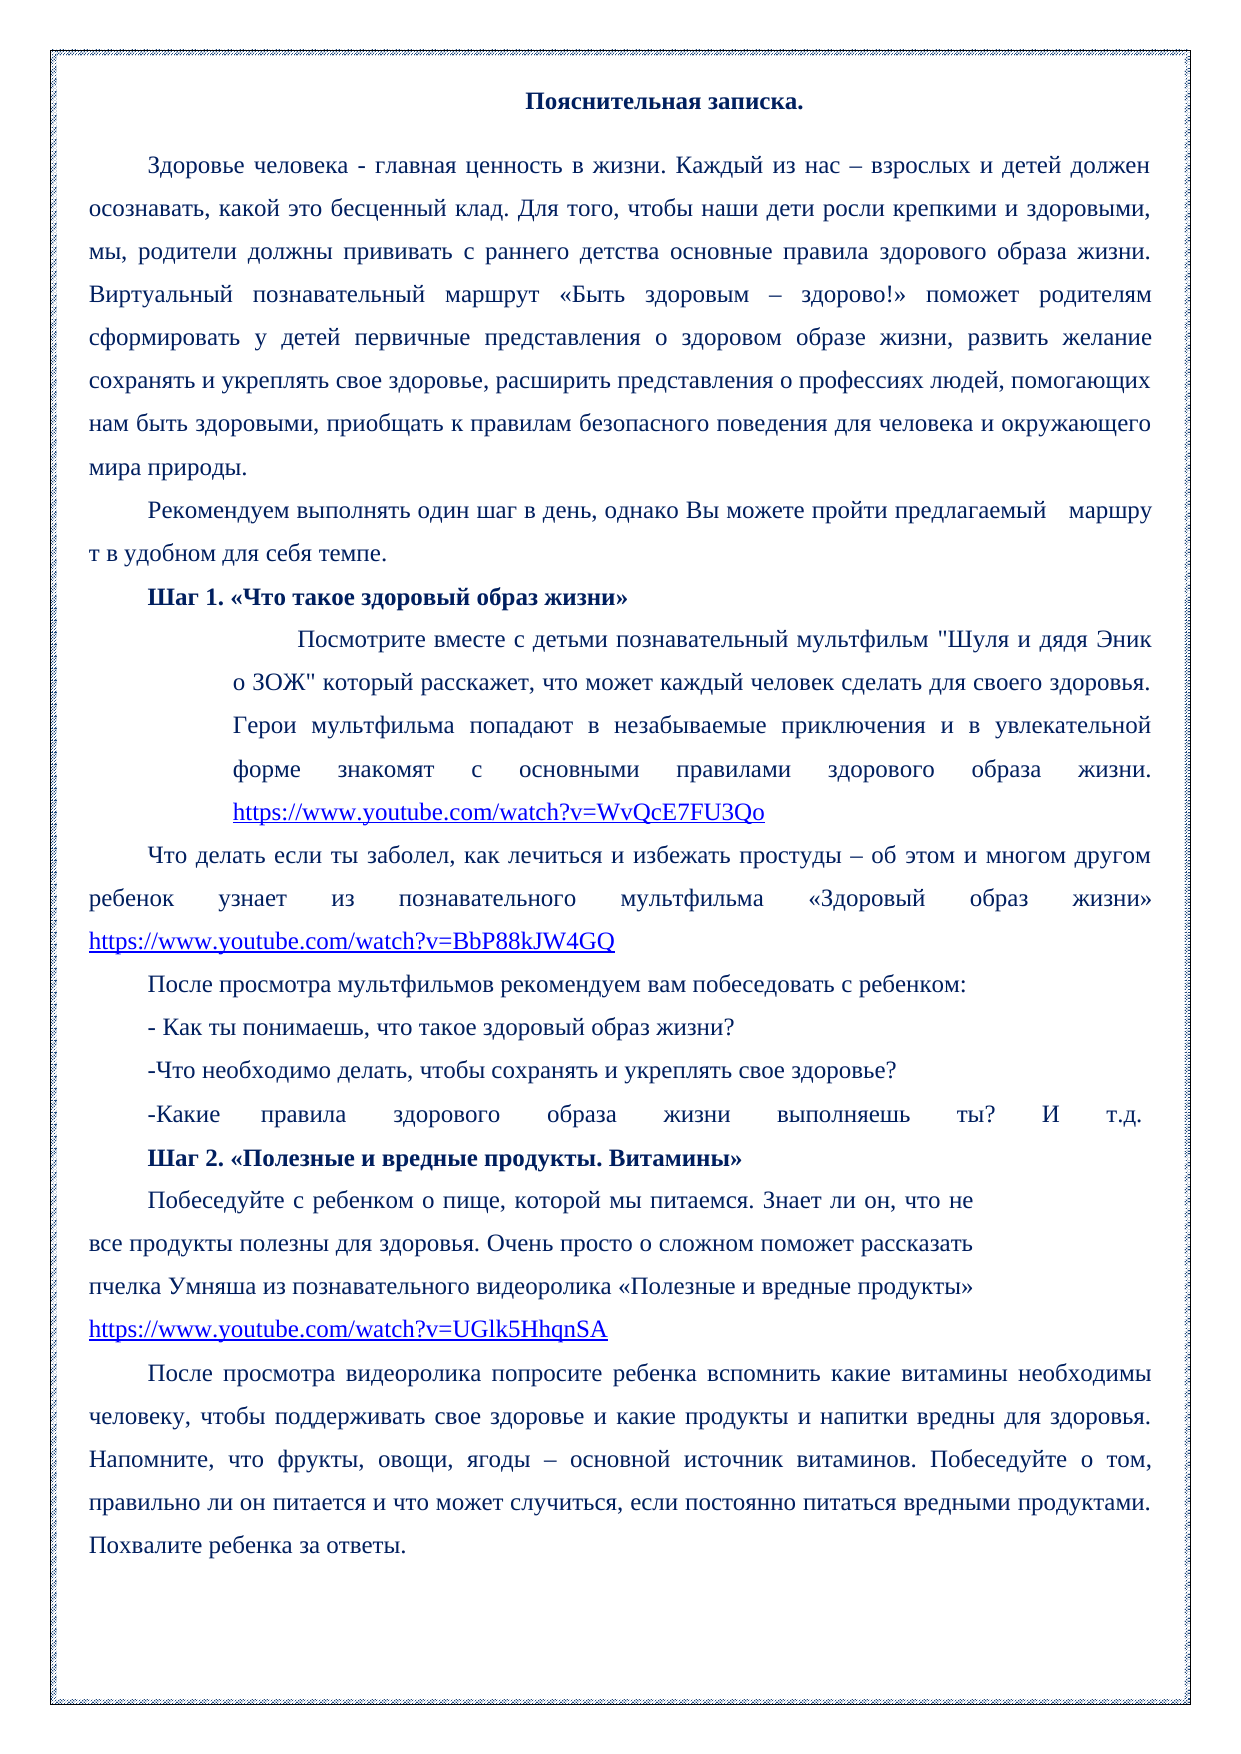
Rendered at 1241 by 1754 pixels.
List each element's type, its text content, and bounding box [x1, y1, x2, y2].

text Здоровье человека - главная ценность в жизни. Каждый из нас – взрослых и детей должен осознавать, какой это бесценный клад. Для того, чтобы наши дети росли крепкими и здоровыми, мы, родители должны прививать с раннего детства основные правила здорового образа жизни. Виртуальный познавательный маршрут «Быть здоровым – здорово!» поможет родителям сформировать у детей первичные представления о здоровом образе жизни, развить желание сохранять и укреплять свое здоровье, расширить представления о профессиях людей, помогающих нам быть здоровыми, приобщать к правилам безопасного поведения для человека и окружающего мира природы. [88, 150, 1152, 480]
subtitle Шаг 2. «Полезные и вредные продукты. Витамины» [147, 1143, 1163, 1171]
text Что делать если ты заболел, как лечиться и избежать простуды – об этом и многом другом ребенок узнает из познавательного мультфильма «Здоровый образ жизни» https://www.youtube.com/watch?v=BbP88kJW4GQ [88, 840, 1152, 955]
text - Как ты понимаешь, что такое здоровый образ жизни? [147, 1012, 1163, 1041]
text После просмотра мультфильмов рекомендуем вам побеседовать с ребенком: [147, 969, 1163, 998]
text После просмотра видеоролика попросите ребенка вспомнить какие витамины необходимы человеку, чтобы поддерживать свое здоровье и какие продукты и напитки вредны для здоровья. Напомните, что фрукты, овощи, ягоды – основной источник витаминов. Побеседуйте о том, правильно ли он питается и что может случиться, если постоянно питаться вредными продуктами. Похвалите ребенка за ответы. [88, 1358, 1152, 1559]
text Побеседуйте с ребенком о пище, которой мы питаемся. Знает ли он, что не все продукты полезны для здоровья. Очень просто о сложном поможет рассказать пчелка Умняша из познавательного видеоролика «Полезные и вредные продукты» https://www.youtube.com/watch?v=UGlk5HhqnSA [88, 1185, 974, 1343]
subtitle Пояснительная записка. [525, 86, 1163, 115]
subtitle Шаг 1. «Что такое здоровый образ жизни» [147, 582, 1163, 611]
text Рекомендуем выполнять один шаг в день, однако Вы можете пройти предлагаемый маршру т в удобном для себя темпе. [88, 495, 1152, 567]
text Посмотрите вместе с детьми познавательный мультфильм "Шуля и дядя Эник о ЗОЖ" который расскажет, что может каждый человек сделать для своего здоровья. Герои мультфильма попадают в незабываемые приключения и в увлекательной форме знакомят с основными правилами здорового образа жизни. https://www.youtube.com/watch?v=WvQcE7FU3Qo [233, 624, 1152, 826]
picture [51, 51, 1190, 1704]
text -Какие правила здорового образа жизни выполняешь ты? И т.д. [147, 1099, 1163, 1128]
text -Что необходимо делать, чтобы сохранять и укреплять свое здоровье? [147, 1056, 1163, 1084]
